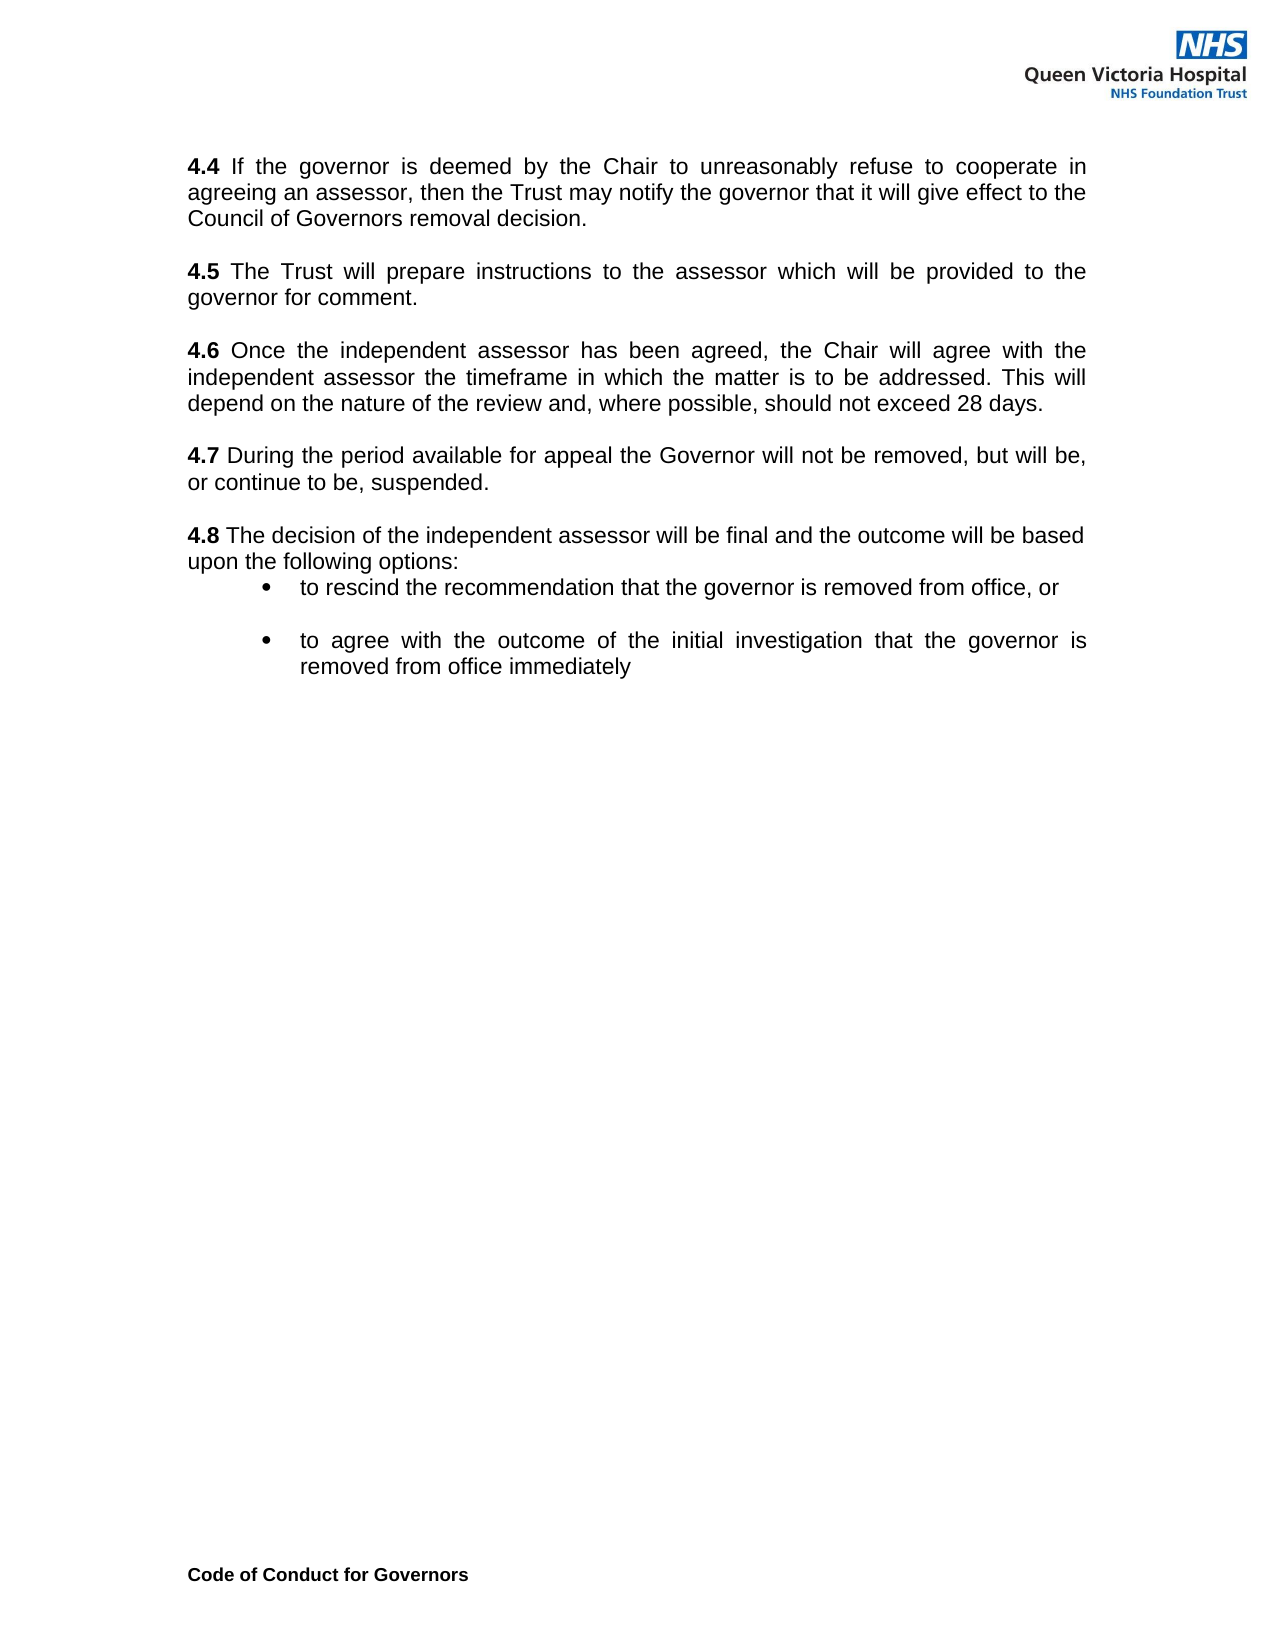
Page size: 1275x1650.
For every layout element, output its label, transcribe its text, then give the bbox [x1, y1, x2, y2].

text 4.6 Once the independent assessor has been agreed, the Chair will agree with the independent assessor the timeframe in which the matter is to be addressed. This will depend on the nature of the review and, where possible, should not exceed 28 days. [187, 337, 1087, 416]
list to rescind the recommendation that the governor is removed from office, or [262, 574, 1087, 601]
text 4.8 The decision of the independent assessor will be final and the outcome will be based upon the following options: [187, 522, 1087, 574]
text 4.7 During the period available for appeal the Governor will not be removed, but will be, or continue to be, suspended. [187, 442, 1087, 495]
picture [951, 2, 1275, 149]
list to agree with the outcome of the initial investigation that the governor is removed from office immediately [262, 627, 1087, 680]
text 4.5 The Trust will prepare instructions to the assessor which will be provided to the governor for comment. [187, 258, 1087, 311]
text 4.4 If the governor is deemed by the Chair to unreasonably refuse to cooperate in agreeing an assessor, then the Trust may notify the governor that it will give effect to the Council of Governors removal decision. [187, 153, 1087, 232]
